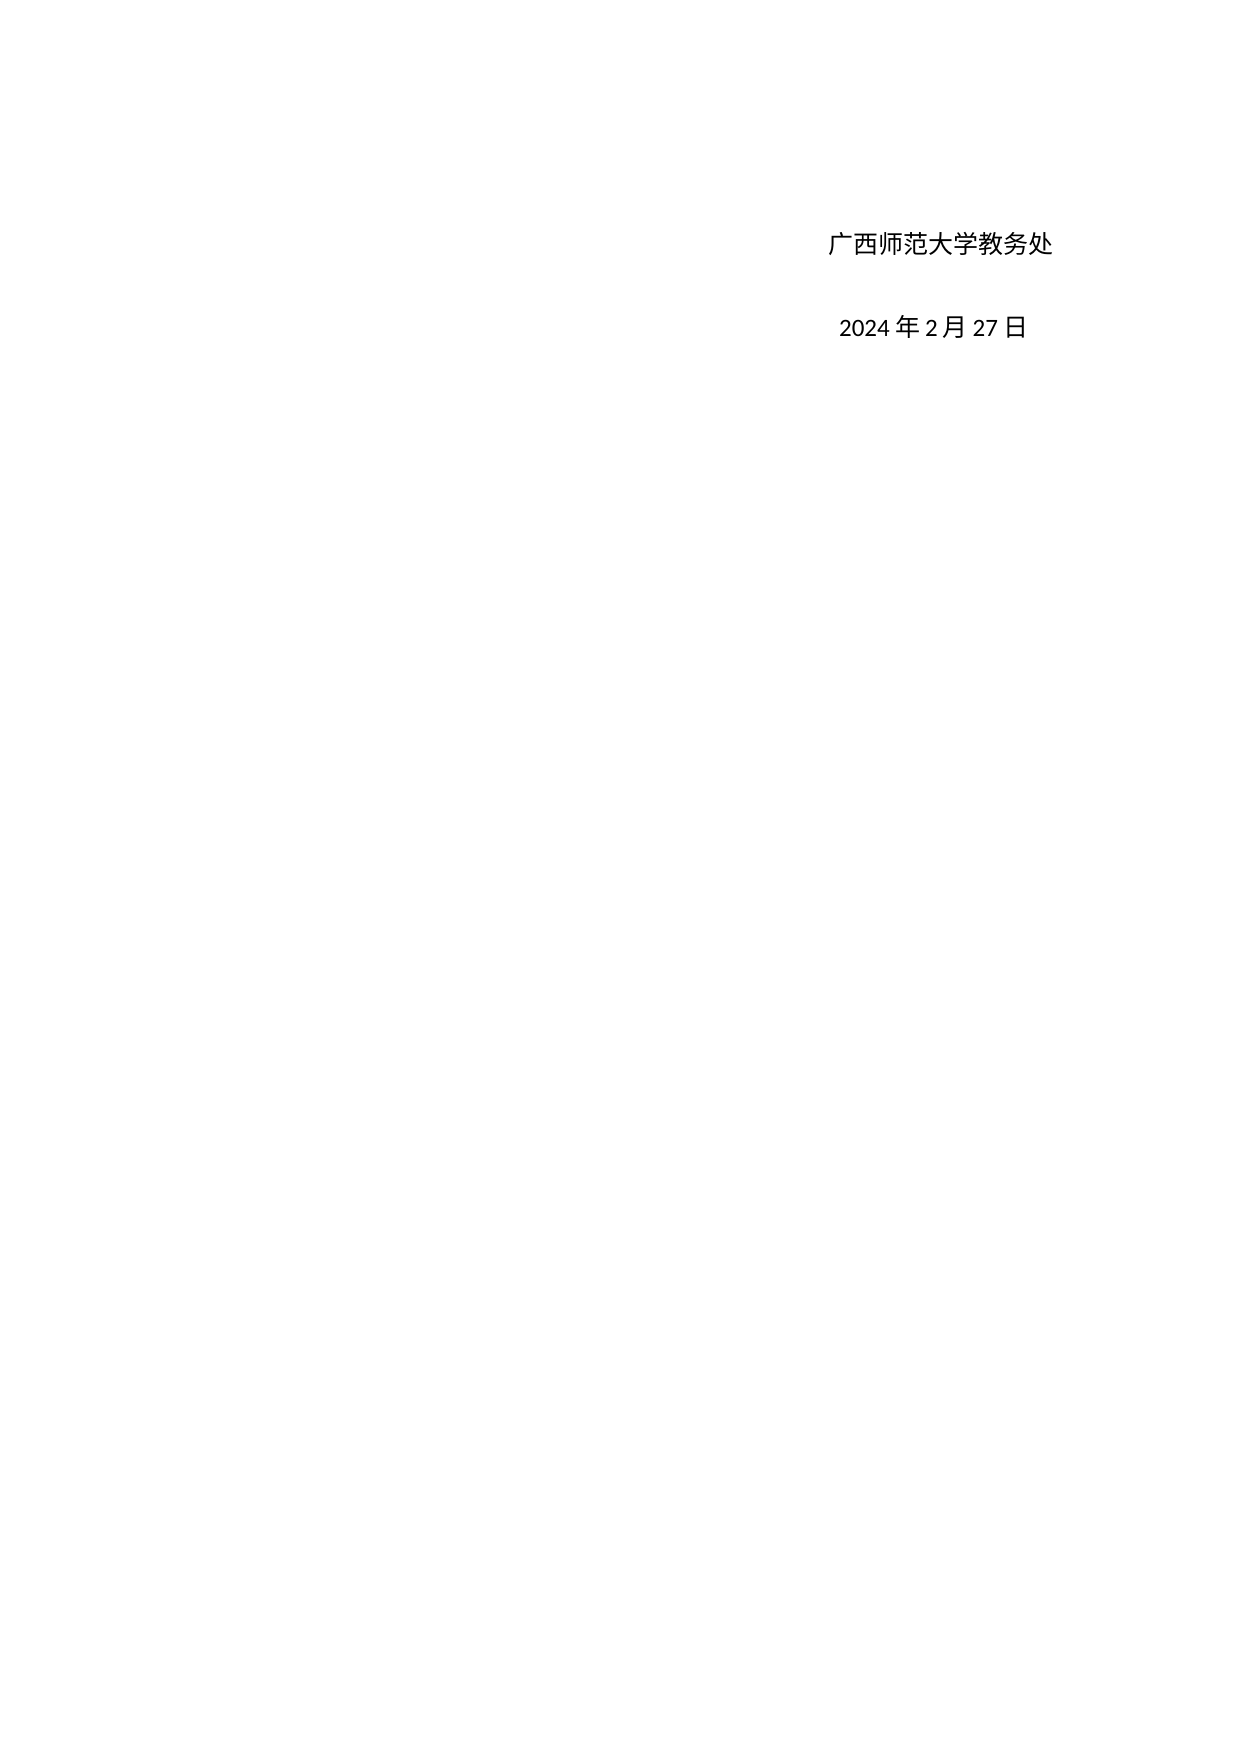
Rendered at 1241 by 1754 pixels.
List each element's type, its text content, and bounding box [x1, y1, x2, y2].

text 广西师范大学教务处 [187, 210, 1053, 275]
text 2024年2月27日 [187, 293, 1028, 358]
